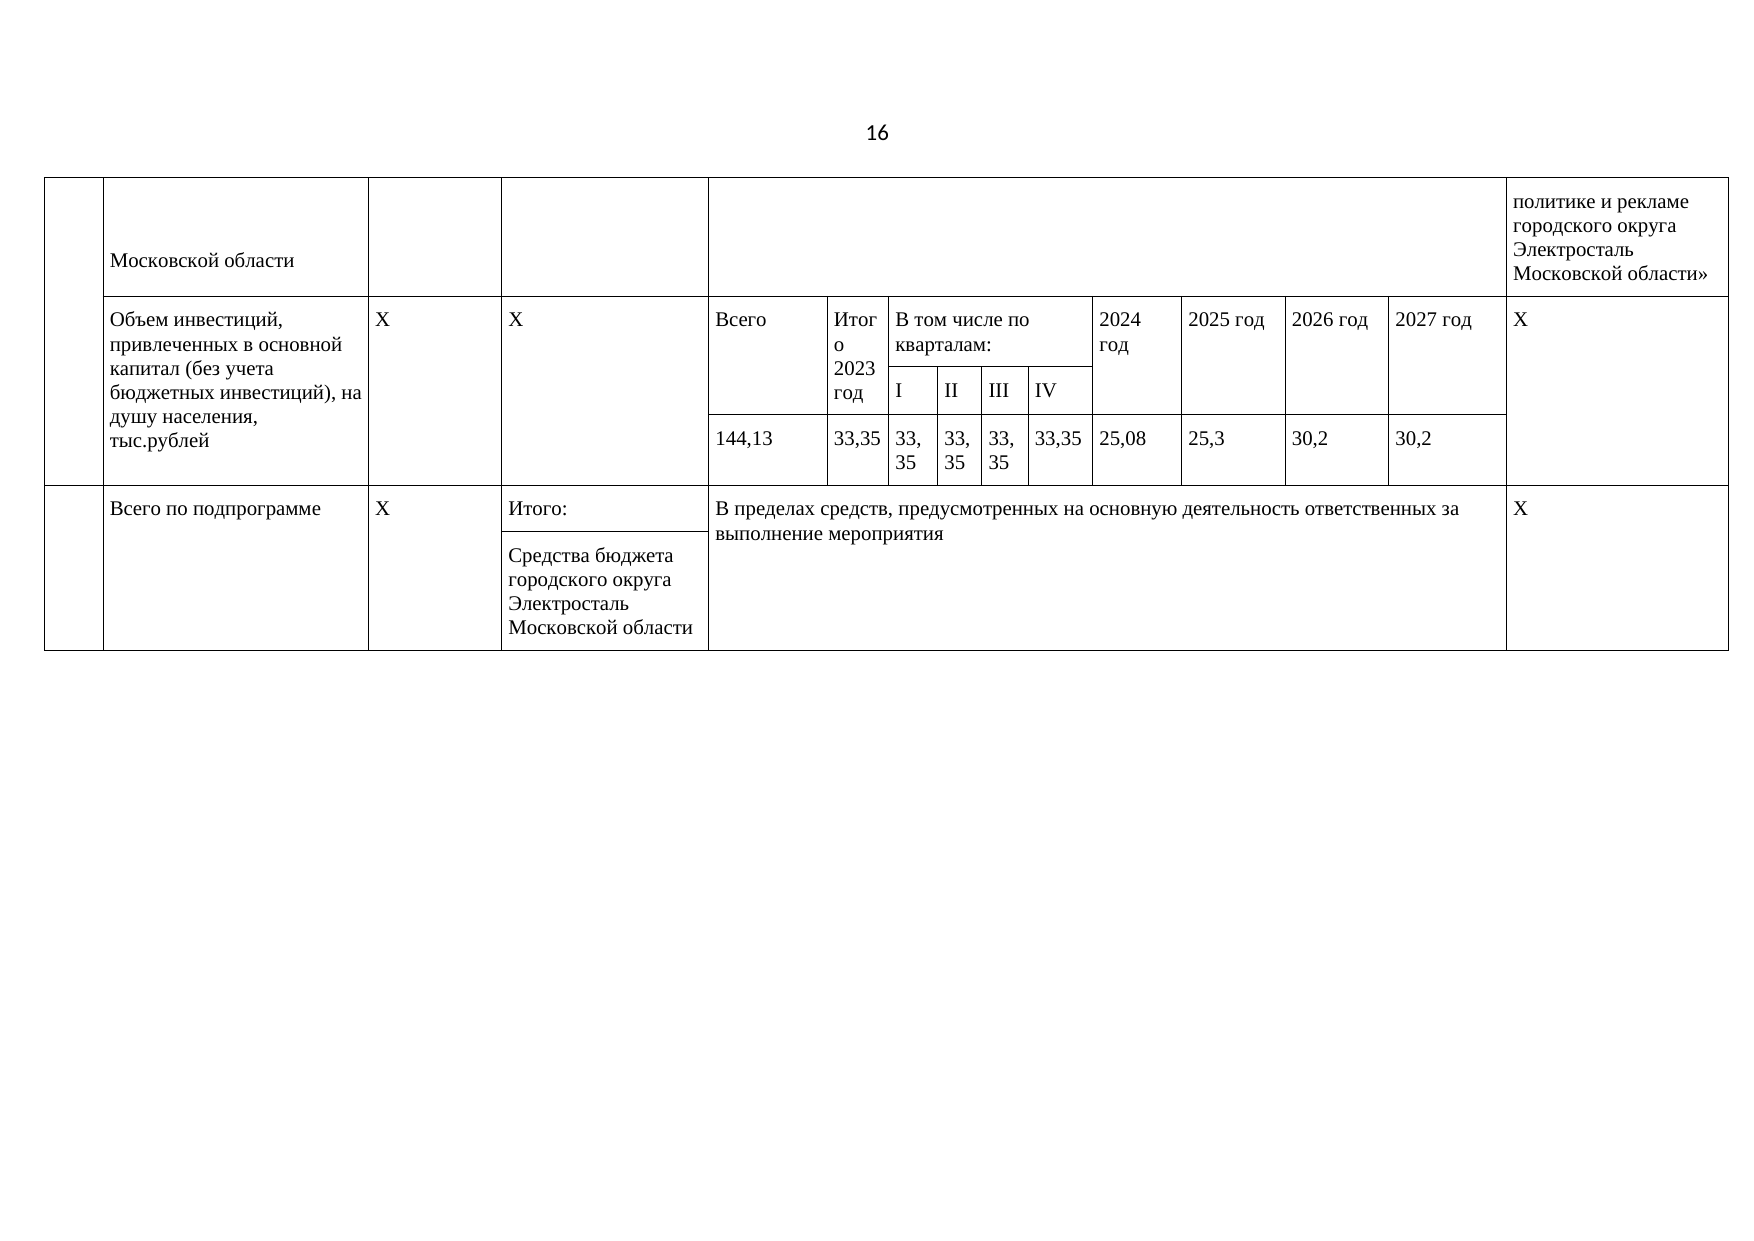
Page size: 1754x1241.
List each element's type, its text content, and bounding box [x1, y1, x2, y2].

table_cell Всего по подпрограмме [104, 486, 368, 649]
table_cell 30,2 [1286, 415, 1388, 485]
table_cell 144,13 [709, 415, 827, 485]
table_cell 33,35 [938, 415, 981, 485]
table_cell 25,3 [1182, 415, 1285, 485]
table_cell 2027 год [1389, 297, 1506, 414]
table_cell Х [502, 297, 708, 485]
table_cell 33,35 [982, 415, 1028, 485]
table_cell 2025 год [1182, 297, 1285, 414]
table_cell Объем инвестиций, привлеченных в основной капитал (без учета бюджетных инвестиций), на душу населения, тыс.рублей [104, 297, 368, 485]
table_cell 25,08 [1093, 415, 1181, 485]
table_cell IV [1029, 367, 1092, 414]
table_cell 2024 год [1093, 297, 1181, 414]
table_cell Всего [709, 297, 827, 414]
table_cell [502, 178, 708, 296]
table_cell Х [369, 486, 501, 649]
table_cell 33,35 [1029, 415, 1092, 485]
table_cell I [889, 367, 937, 414]
table_cell 2026 год [1286, 297, 1388, 414]
table_cell III [982, 367, 1028, 414]
table_cell 30,2 [1389, 415, 1506, 485]
table_cell В том числе по кварталам: [889, 297, 1092, 366]
table_cell Х [1507, 297, 1728, 485]
table_cell Итого 2023 год [828, 297, 888, 414]
table_cell Х [369, 297, 501, 485]
table_cell Итого: [502, 486, 708, 531]
table_cell Средства бюджета городского округа Электросталь Московской области [502, 532, 708, 649]
table_cell Х [1507, 486, 1728, 649]
table_cell 33,35 [828, 415, 888, 485]
table_cell [45, 486, 103, 649]
table_cell II [938, 367, 981, 414]
table_cell 33,35 [889, 415, 937, 485]
table_cell В пределах средств, предусмотренных на основную деятельность ответственных за выполнение мероприятия [709, 486, 1506, 649]
